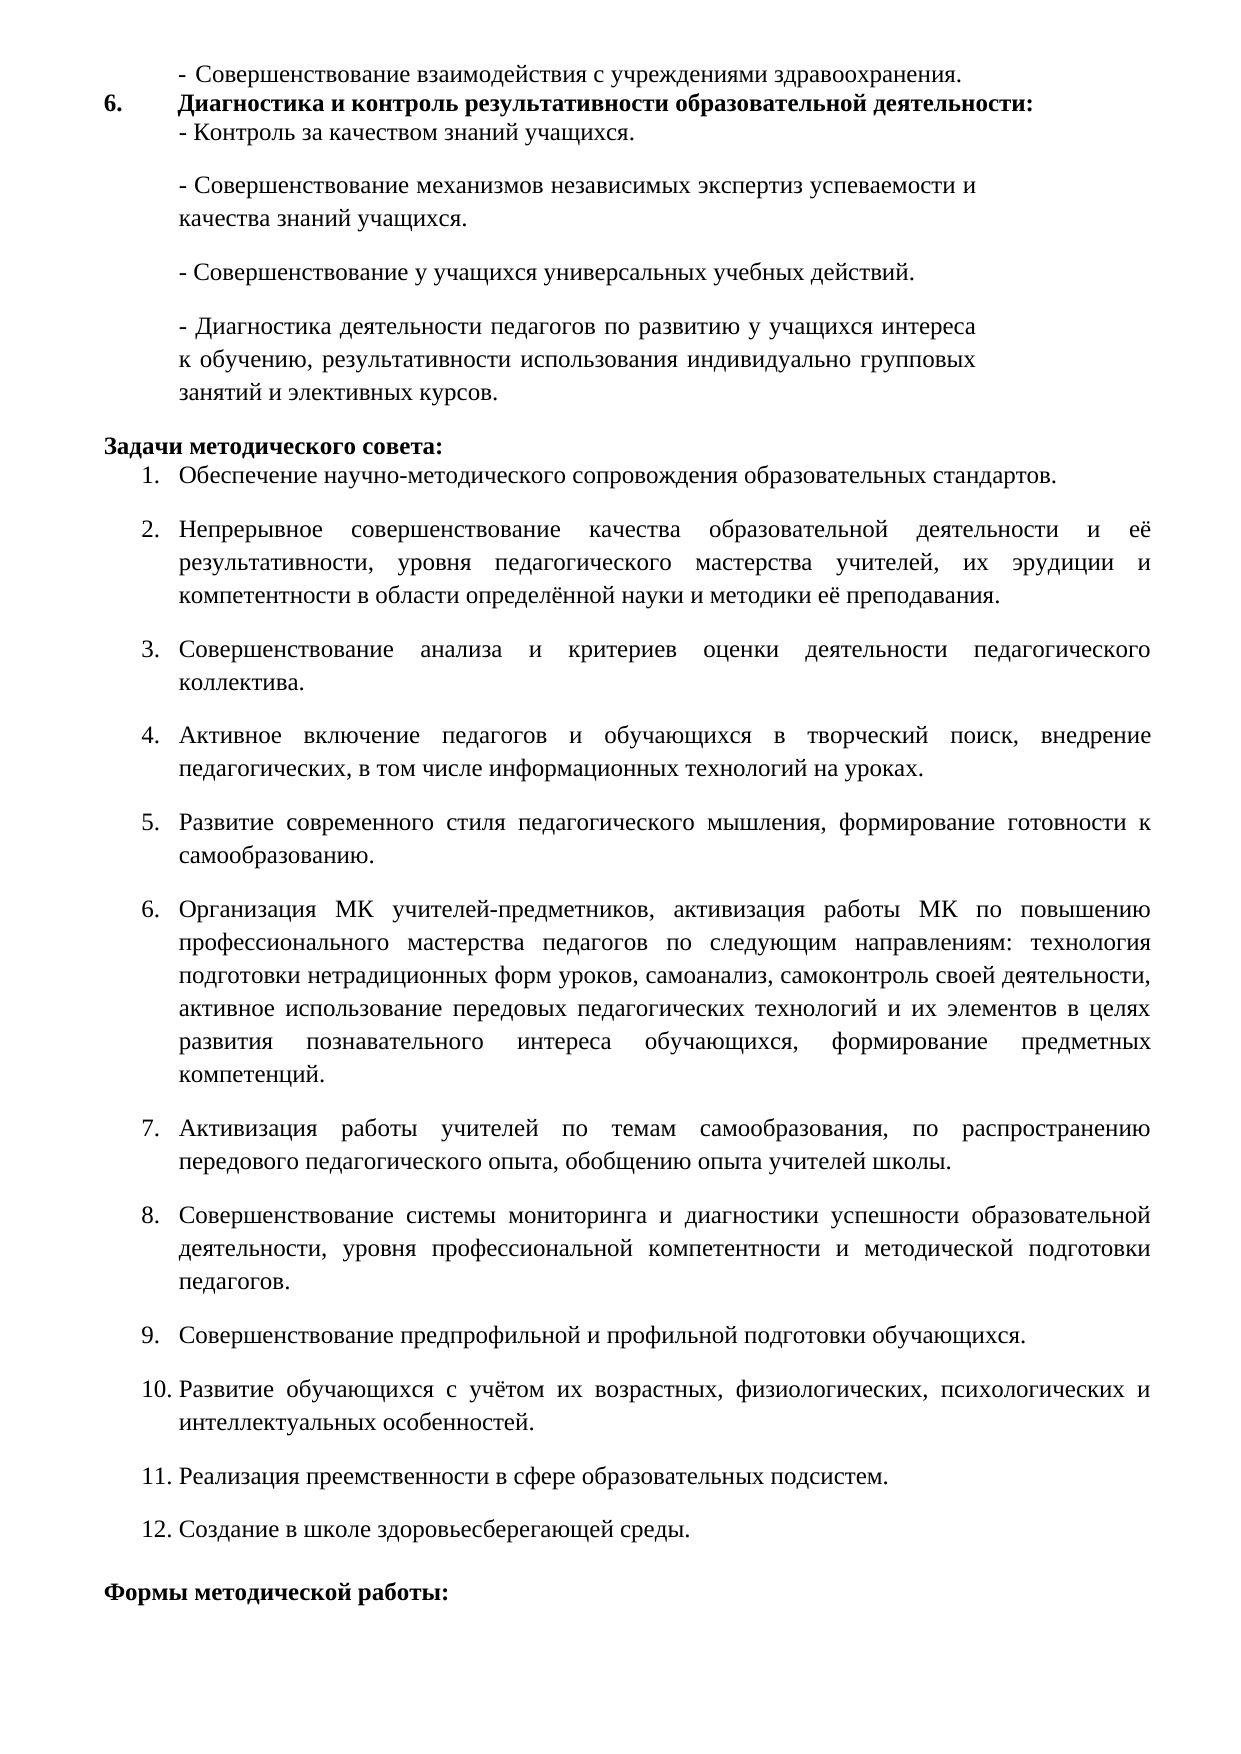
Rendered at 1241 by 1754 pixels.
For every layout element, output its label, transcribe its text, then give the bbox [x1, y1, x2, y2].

list Непрерывное совершенствование качества образовательной деятельности и её результативности, уровня педагогического мастерства учителей, их эрудиции и компетентности в области определённой науки и методики её преподавания. [141, 514, 1152, 608]
text - Совершенствование у учащихся универсальных учебных действий. [178, 257, 977, 286]
list Организация МК учителей-предметников, активизация работы МК по повышению профессионального мастерства педагогов по следующим направлениям: технология подготовки нетрадиционных форм уроков, самоанализ, самоконтроль своей деятельности, активное использование передовых педагогических технологий и их элементов в целях развития познавательного интереса обучающихся, формирование предметных компетенций. [141, 894, 1152, 1088]
list Обеспечение научно-методического сопровождения образовательных стандартов. [141, 460, 1152, 489]
text - Совершенствование механизмов независимых экспертиз успеваемости и качества знаний учащихся. [178, 171, 977, 232]
list Реализация преемственности в сфере образовательных подсистем. [141, 1461, 1152, 1489]
list Совершенствование системы мониторинга и диагностики успешности образовательной деятельности, уровня профессиональной компетентности и методической подготовки педагогов. [141, 1200, 1152, 1295]
list Диагностика и контроль результативности образовательной деятельности: [103, 88, 1152, 117]
list Создание в школе здоровьесберегающей среды. [141, 1514, 1152, 1543]
text Задачи методического совета: [103, 431, 1152, 460]
list Совершенствование взаимодействия с учреждениями здравоохранения. [178, 59, 1152, 88]
text Формы методической работы: [103, 1577, 1152, 1606]
list Активизация работы учителей по темам самообразования, по распространению передового педагогического опыта, обобщению опыта учителей школы. [141, 1113, 1152, 1175]
list Активное включение педагогов и обучающихся в творческий поиск, внедрение педагогических, в том числе информационных технологий на уроках. [141, 721, 1152, 782]
text - Контроль за качеством знаний учащихся. [178, 117, 1152, 145]
list Совершенствование предпрофильной и профильной подготовки обучающихся. [141, 1320, 1152, 1349]
list Развитие обучающихся с учётом их возрастных, физиологических, психологических и интеллектуальных особенностей. [141, 1374, 1152, 1436]
list Развитие современного стиля педагогического мышления, формирование готовности к самообразованию. [141, 807, 1152, 869]
text - Диагностика деятельности педагогов по развитию у учащихся интереса к обучению, результативности использования индивидуально групповых занятий и элективных курсов. [178, 311, 977, 406]
list Совершенствование анализа и критериев оценки деятельности педагогического коллектива. [141, 634, 1152, 695]
